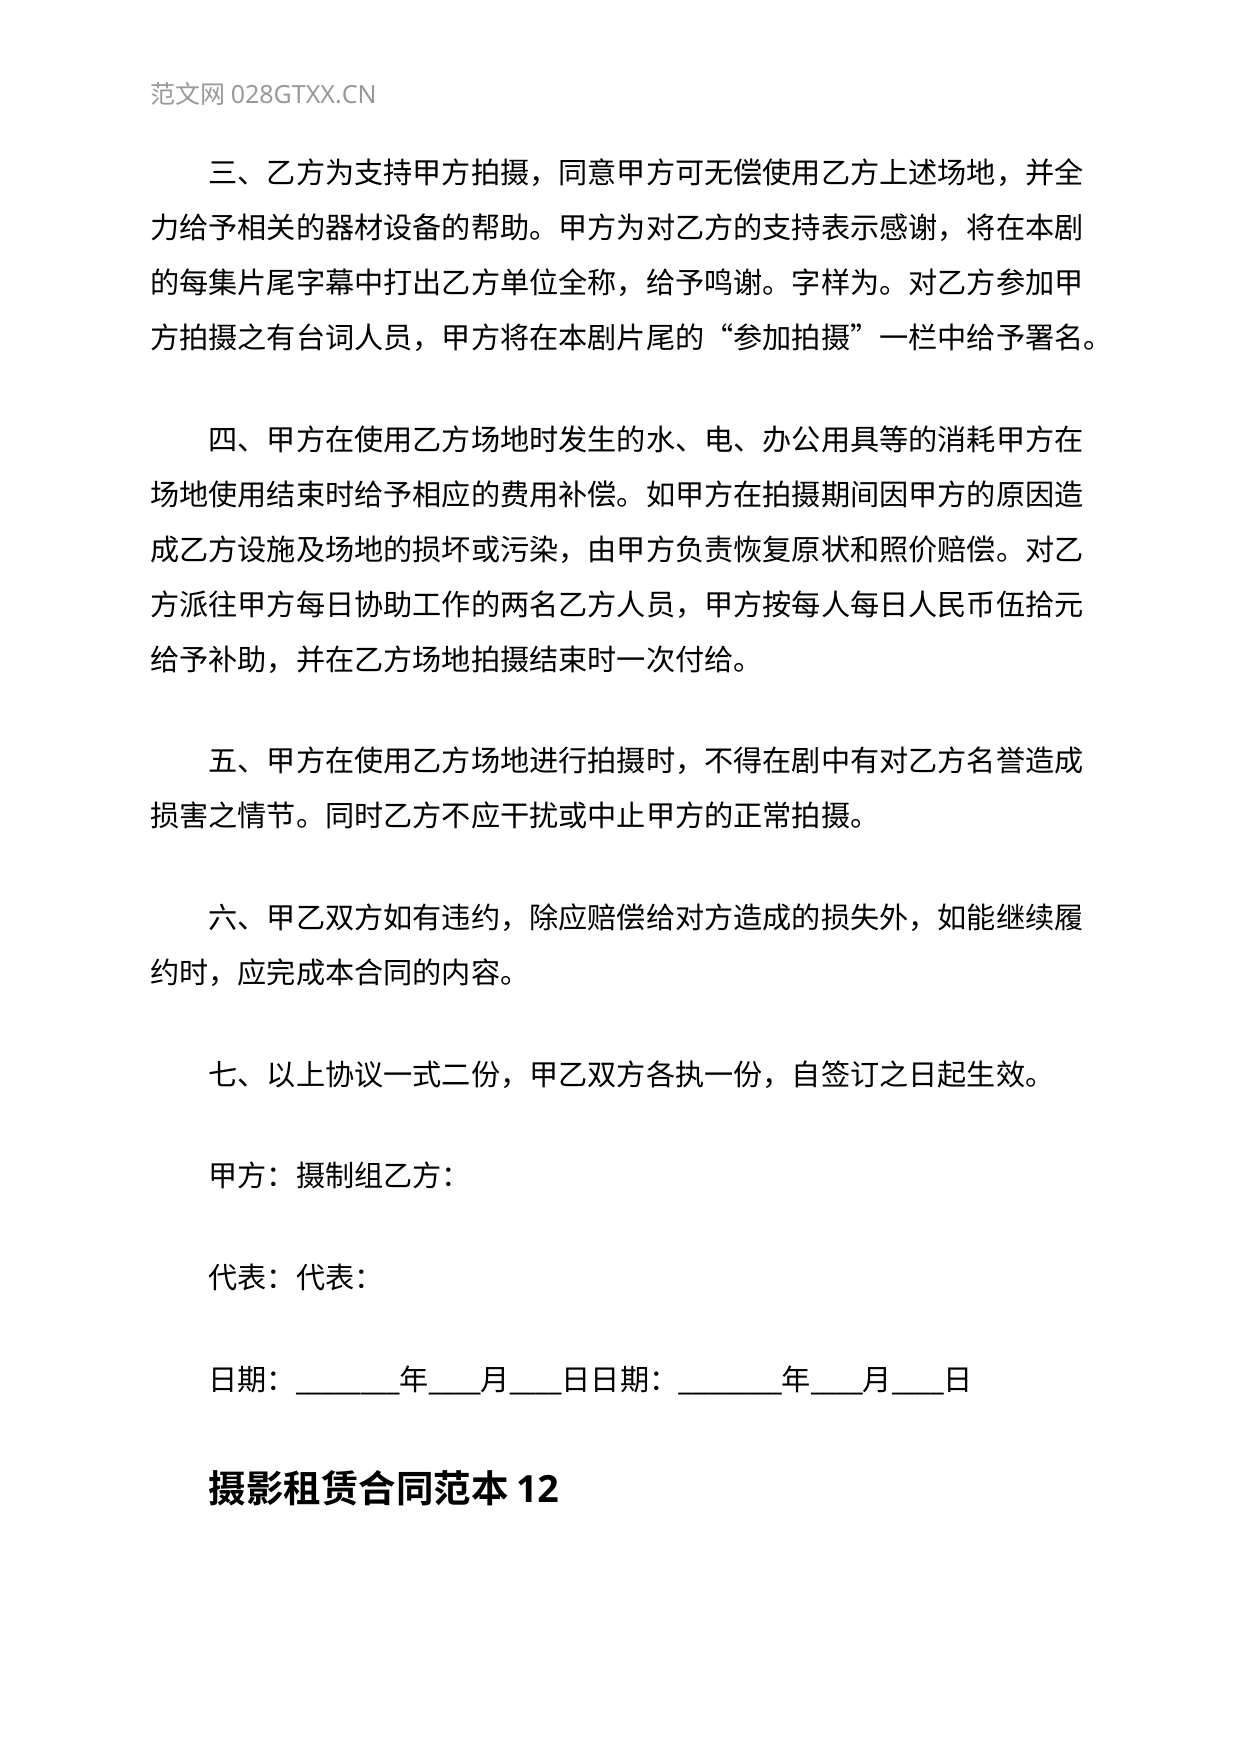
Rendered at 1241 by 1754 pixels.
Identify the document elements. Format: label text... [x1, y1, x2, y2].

text 三、乙方为支持甲方拍摄，同意甲方可无偿使用乙方上述场地，并全力给予相关的器材设备的帮助。甲方为对乙方的支持表示感谢，将在本剧的每集片尾字幕中打出乙方单位全称，给予鸣谢。字样为。对乙方参加甲方拍摄之有台词人员，甲方将在本剧片尾的“参加拍摄”一栏中给予署名。 [150, 150, 1090, 357]
text 六、甲乙双方如有违约，除应赔偿给对方造成的损失外，如能继续履约时，应完成本合同的内容。 [150, 894, 1090, 992]
text 七、以上协议一式二份，甲乙双方各执一份，自签订之日起生效。 [150, 1051, 1090, 1093]
text 五、甲方在使用乙方场地进行拍摄时，不得在剧中有对乙方名誉造成损害之情节。同时乙方不应干扰或中止甲方的正常拍摄。 [150, 738, 1090, 835]
text 摄影租赁合同范本12 [150, 1458, 1090, 1513]
text 甲方：摄制组乙方： [150, 1153, 1090, 1195]
text 日期：________年____月____日日期：________年____月____日 [150, 1356, 1090, 1399]
text 四、甲方在使用乙方场地时发生的水、电、办公用具等的消耗甲方在场地使用结束时给予相应的费用补偿。如甲方在拍摄期间因甲方的原因造成乙方设施及场地的损坏或污染，由甲方负责恢复原状和照价赔偿。对乙方派往甲方每日协助工作的两名乙方人员，甲方按每人每日人民币伍拾元给予补助，并在乙方场地拍摄结束时一次付给。 [150, 416, 1090, 678]
text 代表：代表： [150, 1255, 1090, 1297]
